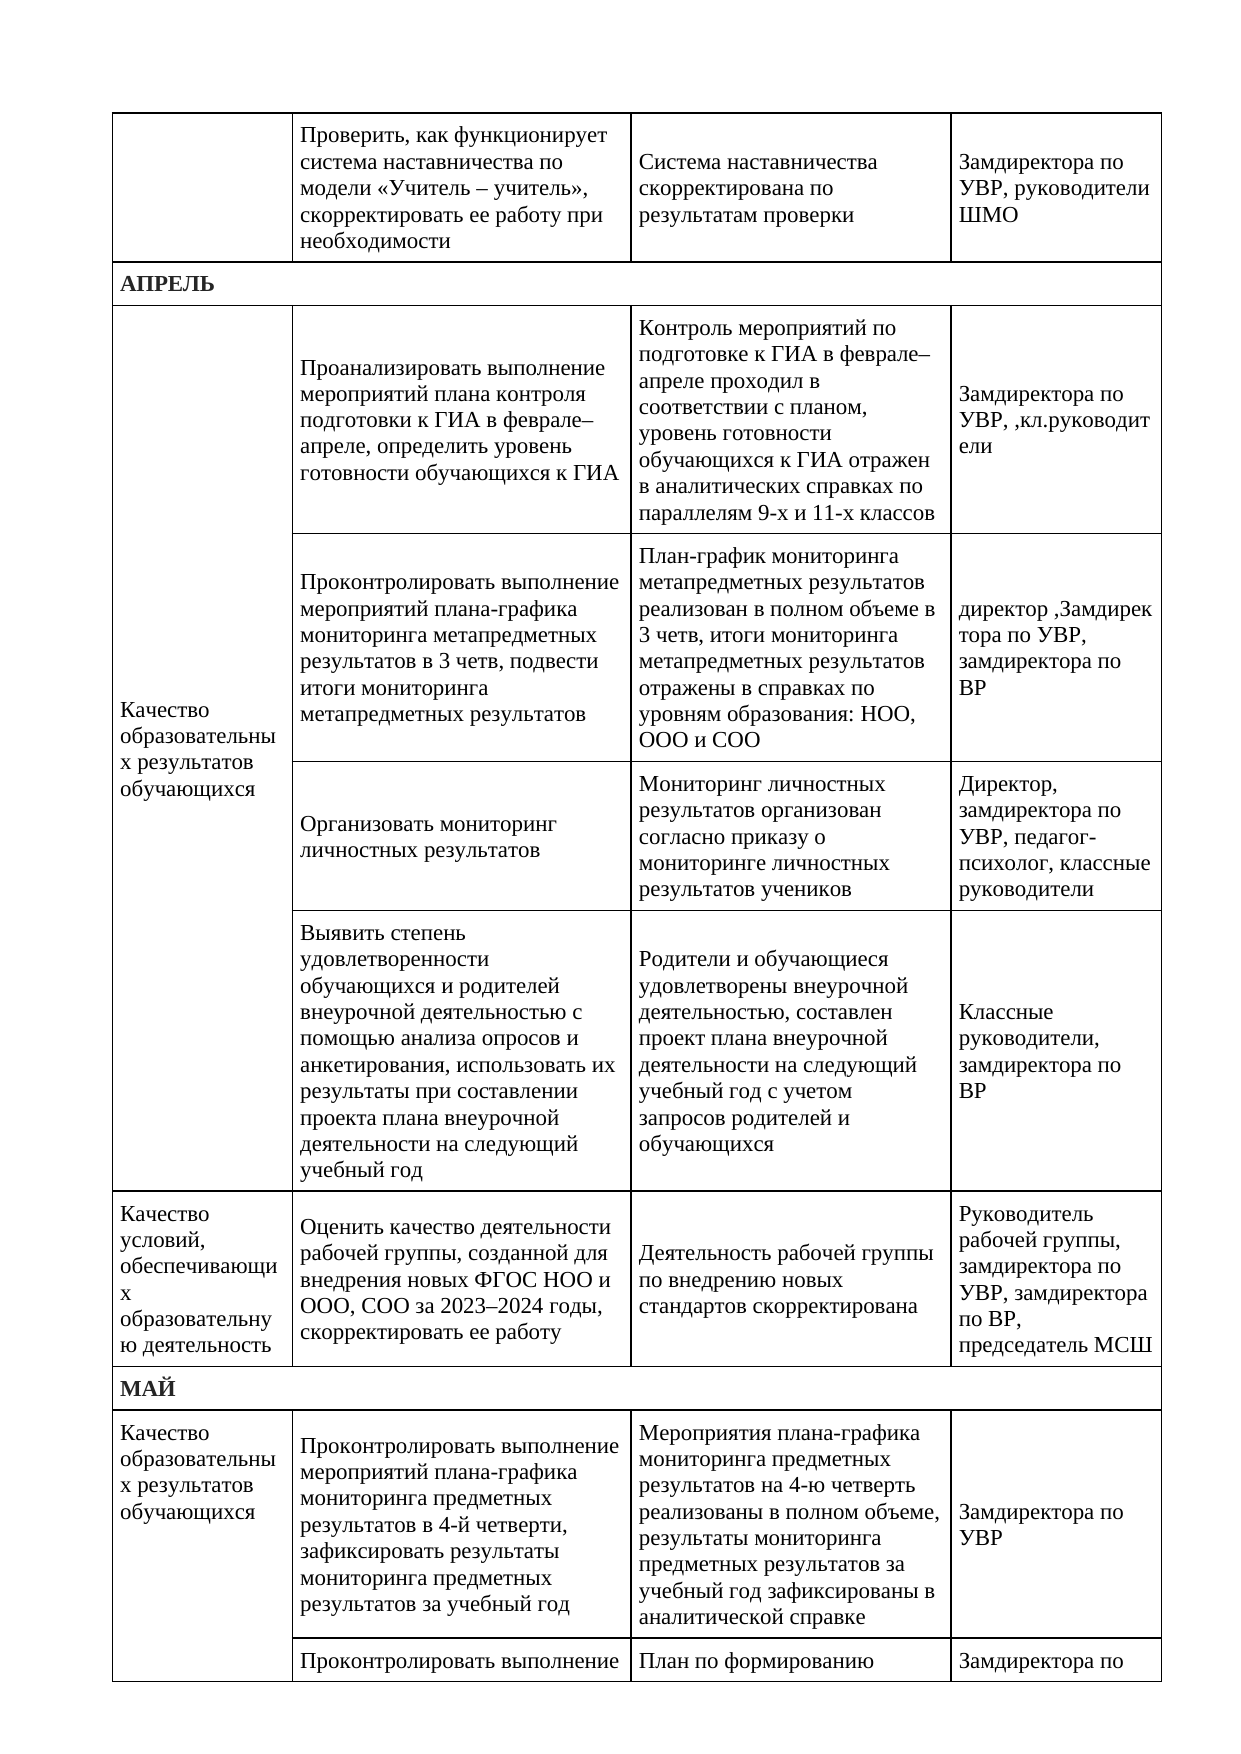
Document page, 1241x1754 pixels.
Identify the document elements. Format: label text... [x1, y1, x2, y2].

table_cell План-график мониторинга метапредметных результатов реализован в полном объеме в 3 четв, итоги мониторинга метапредметных результатов отражены в справках по уровням образования: НОО, ООО и СОО [632, 534, 950, 761]
table_cell Проконтролировать выполнение мероприятий плана-графика мониторинга метапредметных результатов в 3 четв, подвести итоги мониторинга метапредметных результатов [293, 534, 630, 761]
table_cell Родители и обучающиеся удовлетворены внеурочной деятельностью, составлен проект плана внеурочной деятельности на следующий учебный год с учетом запросов родителей и обучающихся [632, 911, 950, 1190]
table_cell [293, 1639, 630, 1681]
table_cell Классные руководители, замдиректора по ВР [952, 911, 1161, 1190]
table_cell Замдиректора по УВР, ,кл.руководители [952, 306, 1161, 533]
table_cell Проконтролировать выполнение мероприятий плана-графика мониторинга предметных результатов в 4-й четверти, зафиксировать результаты мониторинга предметных результатов за учебный год [293, 1411, 630, 1637]
table_cell Качество условий, обеспечивающих образовательную деятельность [113, 1192, 292, 1366]
table_cell Деятельность рабочей группы по внедрению новых стандартов скорректирована [632, 1192, 950, 1366]
table_cell Руководитель рабочей группы, замдиректора по УВР, замдиректора по ВР, председатель МСШ [952, 1192, 1161, 1366]
table_cell Оценить качество деятельности рабочей группы, созданной для внедрения новых ФГОС НОО и ООО, СОО за 2023–2024 годы, скорректировать ее работу [293, 1192, 630, 1366]
table_cell Проверить, как функционирует система наставничества по модели «Учитель – учитель», скорректировать ее работу при необходимости [293, 114, 630, 261]
table_cell Замдиректора по УВР [952, 1411, 1161, 1637]
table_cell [632, 1639, 950, 1681]
table_cell Качество образовательных результатов обучающихся [113, 306, 292, 1190]
table_cell АПРЕЛЬ [113, 263, 1161, 305]
table_cell Контроль мероприятий по подготовке к ГИА в феврале–апреле проходил в соответствии с планом, уровень готовности обучающихся к ГИА отражен в аналитических справках по параллелям 9-х и 11-х классов [632, 306, 950, 533]
table_cell Система наставничества скорректирована по результатам проверки [632, 114, 950, 261]
table_cell Замдиректора по УВР [952, 1639, 1161, 1681]
table_cell Замдиректора по УВР, руководители ШМО [952, 114, 1161, 261]
table_cell Выявить степень удовлетворенности обучающихся и родителей внеурочной деятельностью с помощью анализа опросов и анкетирования, использовать их результаты при составлении проекта плана внеурочной деятельности на следующий учебный год [293, 911, 630, 1190]
table_cell директор ,Замдиректора по УВР, замдиректора по ВР [952, 534, 1161, 761]
table_cell Директор, замдиректора по УВР, педагог-психолог, классные руководители [952, 762, 1161, 910]
table_cell Проанализировать выполнение мероприятий плана контроля подготовки к ГИА в феврале–апреле, определить уровень готовности обучающихся к ГИА [293, 306, 630, 533]
table_cell Мониторинг личностных результатов организован согласно приказу о мониторинге личностных результатов учеников [632, 762, 950, 910]
table_cell МАЙ [113, 1367, 1161, 1409]
table_cell Организовать мониторинг личностных результатов [293, 762, 630, 910]
table_cell Мероприятия плана-графика мониторинга предметных результатов на 4-ю четверть реализованы в полном объеме, результаты мониторинга предметных результатов за учебный год зафиксированы в аналитической справке [632, 1411, 950, 1637]
table_cell Качество образовательных результатов обучающихся [113, 1411, 292, 1681]
